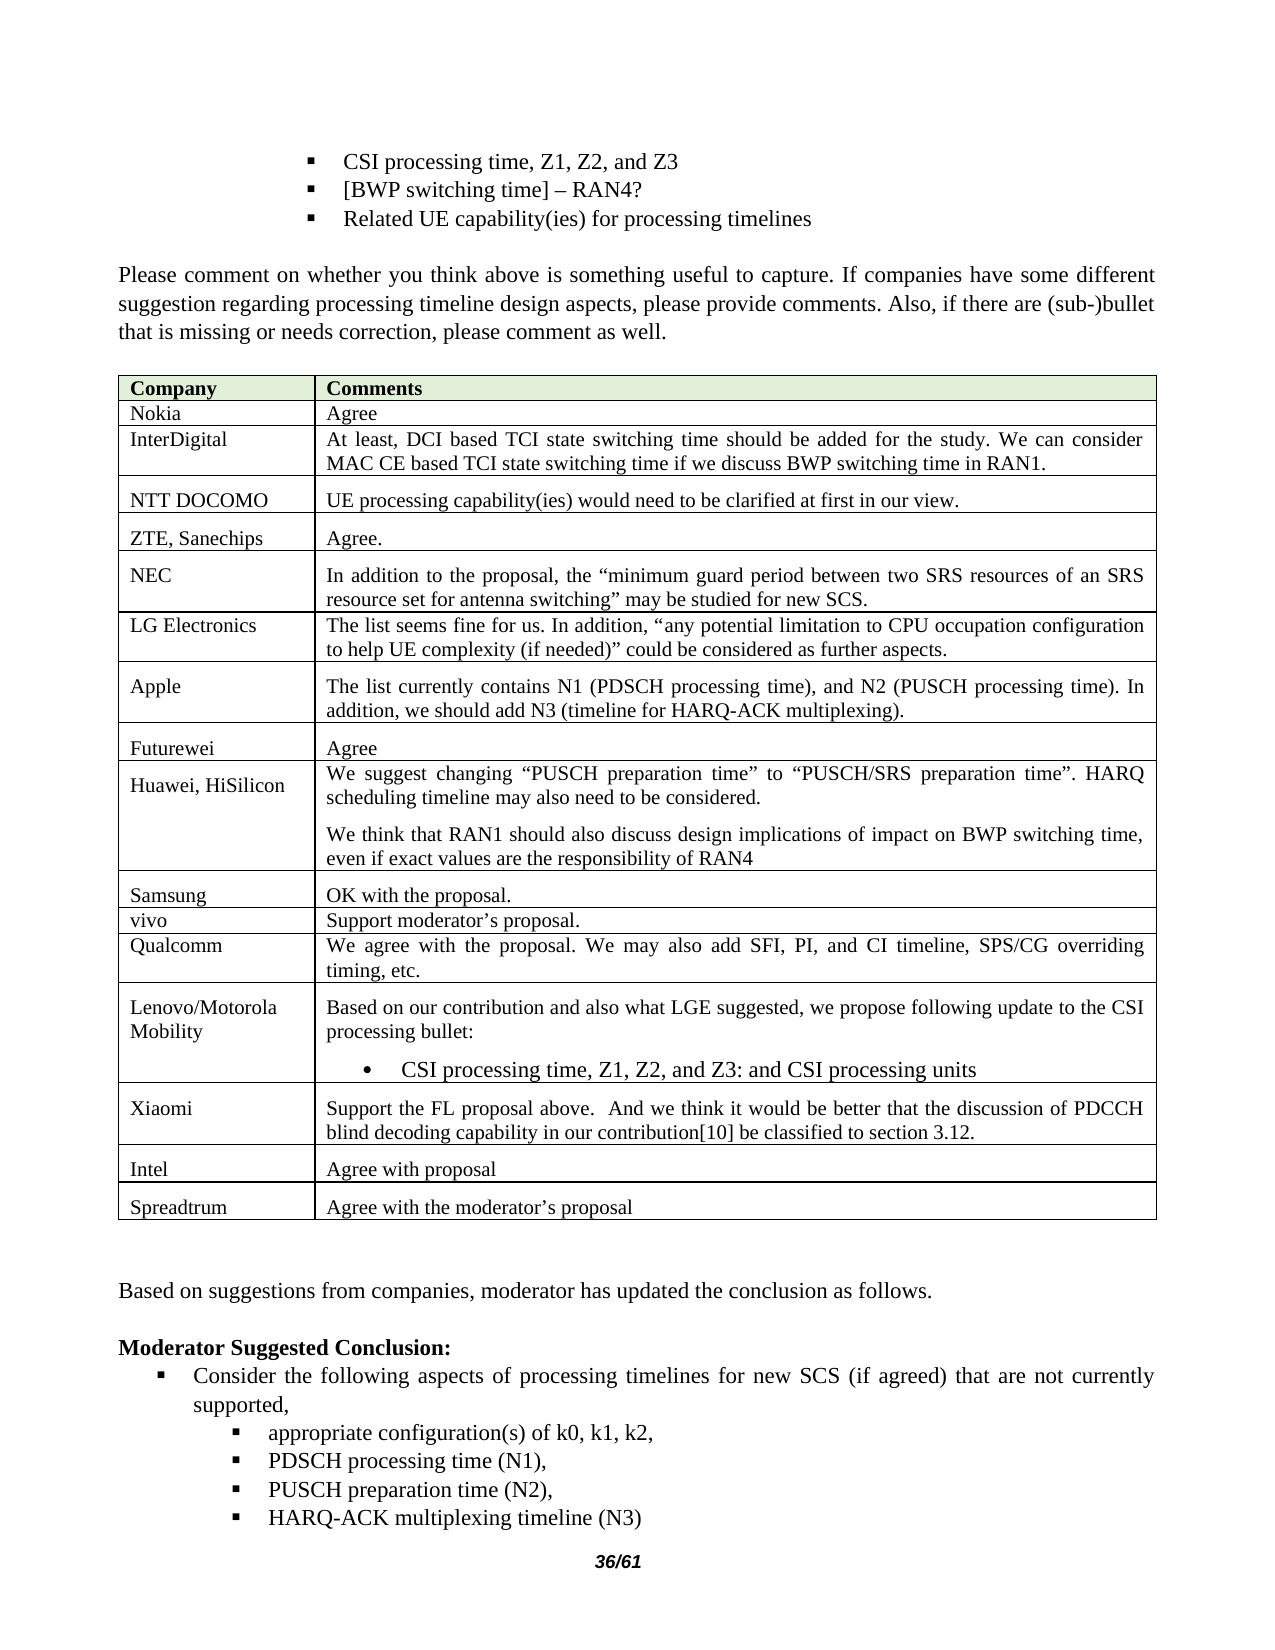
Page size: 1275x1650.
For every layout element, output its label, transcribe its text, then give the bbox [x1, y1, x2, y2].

table_cell The list seems fine for us. In addition, “any potential limitation to CPU occupation configuration to help UE complexity (if needed)” could be considered as further aspects. [316, 613, 1156, 661]
table_cell We suggest changing “PUSCH preparation time” to “PUSCH/SRS preparation time”. HARQ scheduling timeline may also need to be considered. We think that RAN1 should also discuss design implications of impact on BWP switching time, even if exact values are the responsibility of RAN4 [316, 761, 1156, 870]
table_cell Agree [316, 723, 1156, 760]
table_cell NTT DOCOMO [119, 476, 314, 512]
table_cell OK with the proposal. [316, 871, 1156, 907]
table_cell We agree with the proposal. We may also add SFI, PI, and CI timeline, SPS/CG overriding timing, etc. [316, 934, 1156, 982]
table_header Company [119, 376, 314, 400]
table_cell At least, DCI based TCI state switching time should be added for the study. We can consider MAC CE based TCI state switching time if we discuss BWP switching time in RAN1. [316, 426, 1156, 474]
table_cell Lenovo/Motorola Mobility [119, 983, 314, 1082]
table_cell Agree with the moderator’s proposal [316, 1183, 1156, 1219]
list Related UE capability(ies) for processing timelines [306, 204, 1157, 231]
table_cell UE processing capability(ies) would need to be clarified at first in our view. [316, 476, 1156, 512]
list HARQ-ACK multiplexing timeline (N3) [231, 1504, 1157, 1531]
list Consider the following aspects of processing timelines for new SCS (if agreed) that are not currently supported, [156, 1362, 1157, 1417]
table_cell Huawei, HiSilicon [119, 761, 314, 870]
table_cell Nokia [119, 401, 314, 425]
table_cell Agree [316, 401, 1156, 425]
text Moderator Suggested Conclusion: [118, 1334, 1157, 1360]
table_cell Qualcomm [119, 934, 314, 982]
table_cell In addition to the proposal, the “minimum guard period between two SRS resources of an SRS resource set for antenna switching” may be studied for new SCS. [316, 551, 1156, 611]
table_cell InterDigital [119, 426, 314, 474]
text Based on suggestions from companies, moderator has updated the conclusion as follows. [118, 1277, 1157, 1303]
list appropriate configuration(s) of k0, k1, k2, [231, 1419, 1157, 1445]
table_cell LG Electronics [119, 613, 314, 661]
table_cell vivo [119, 908, 314, 932]
table_cell Xiaomi [119, 1083, 314, 1144]
table_cell ZTE, Sanechips [119, 513, 314, 550]
table_cell Spreadtrum [119, 1183, 314, 1219]
table_cell Futurewei [119, 723, 314, 760]
text Please comment on whether you think above is something useful to capture. If companies have some different suggestion regarding processing timeline design aspects, please provide comments. Also, if there are (sub-)bullet that is missing or needs correction, please comment as well. [118, 261, 1157, 345]
table_cell Samsung [119, 871, 314, 907]
table_header Comments [316, 376, 1156, 400]
list PUSCH preparation time (N2), [231, 1476, 1157, 1502]
table_cell NEC [119, 551, 314, 611]
table_cell Apple [119, 662, 314, 722]
list PDSCH processing time (N1), [231, 1447, 1157, 1474]
table_cell Intel [119, 1145, 314, 1181]
table_cell Agree. [316, 513, 1156, 550]
table_cell Based on our contribution and also what LGE suggested, we propose following update to the CSI processing bullet: CSI processing time, Z1, Z2, and Z3: and CSI processing units [316, 983, 1156, 1082]
table_cell The list currently contains N1 (PDSCH processing time), and N2 (PUSCH processing time). In addition, we should add N3 (timeline for HARQ-ACK multiplexing). [316, 662, 1156, 722]
list [BWP switching time] – RAN4? [306, 176, 1157, 202]
list CSI processing time, Z1, Z2, and Z3 [306, 148, 1157, 174]
table_cell Support the FL proposal above. And we think it would be better that the discussion of PDCCH blind decoding capability in our contribution[10] be classified to section 3.12. [316, 1083, 1156, 1144]
table_cell Agree with proposal [316, 1145, 1156, 1181]
table_cell Support moderator’s proposal. [316, 908, 1156, 932]
